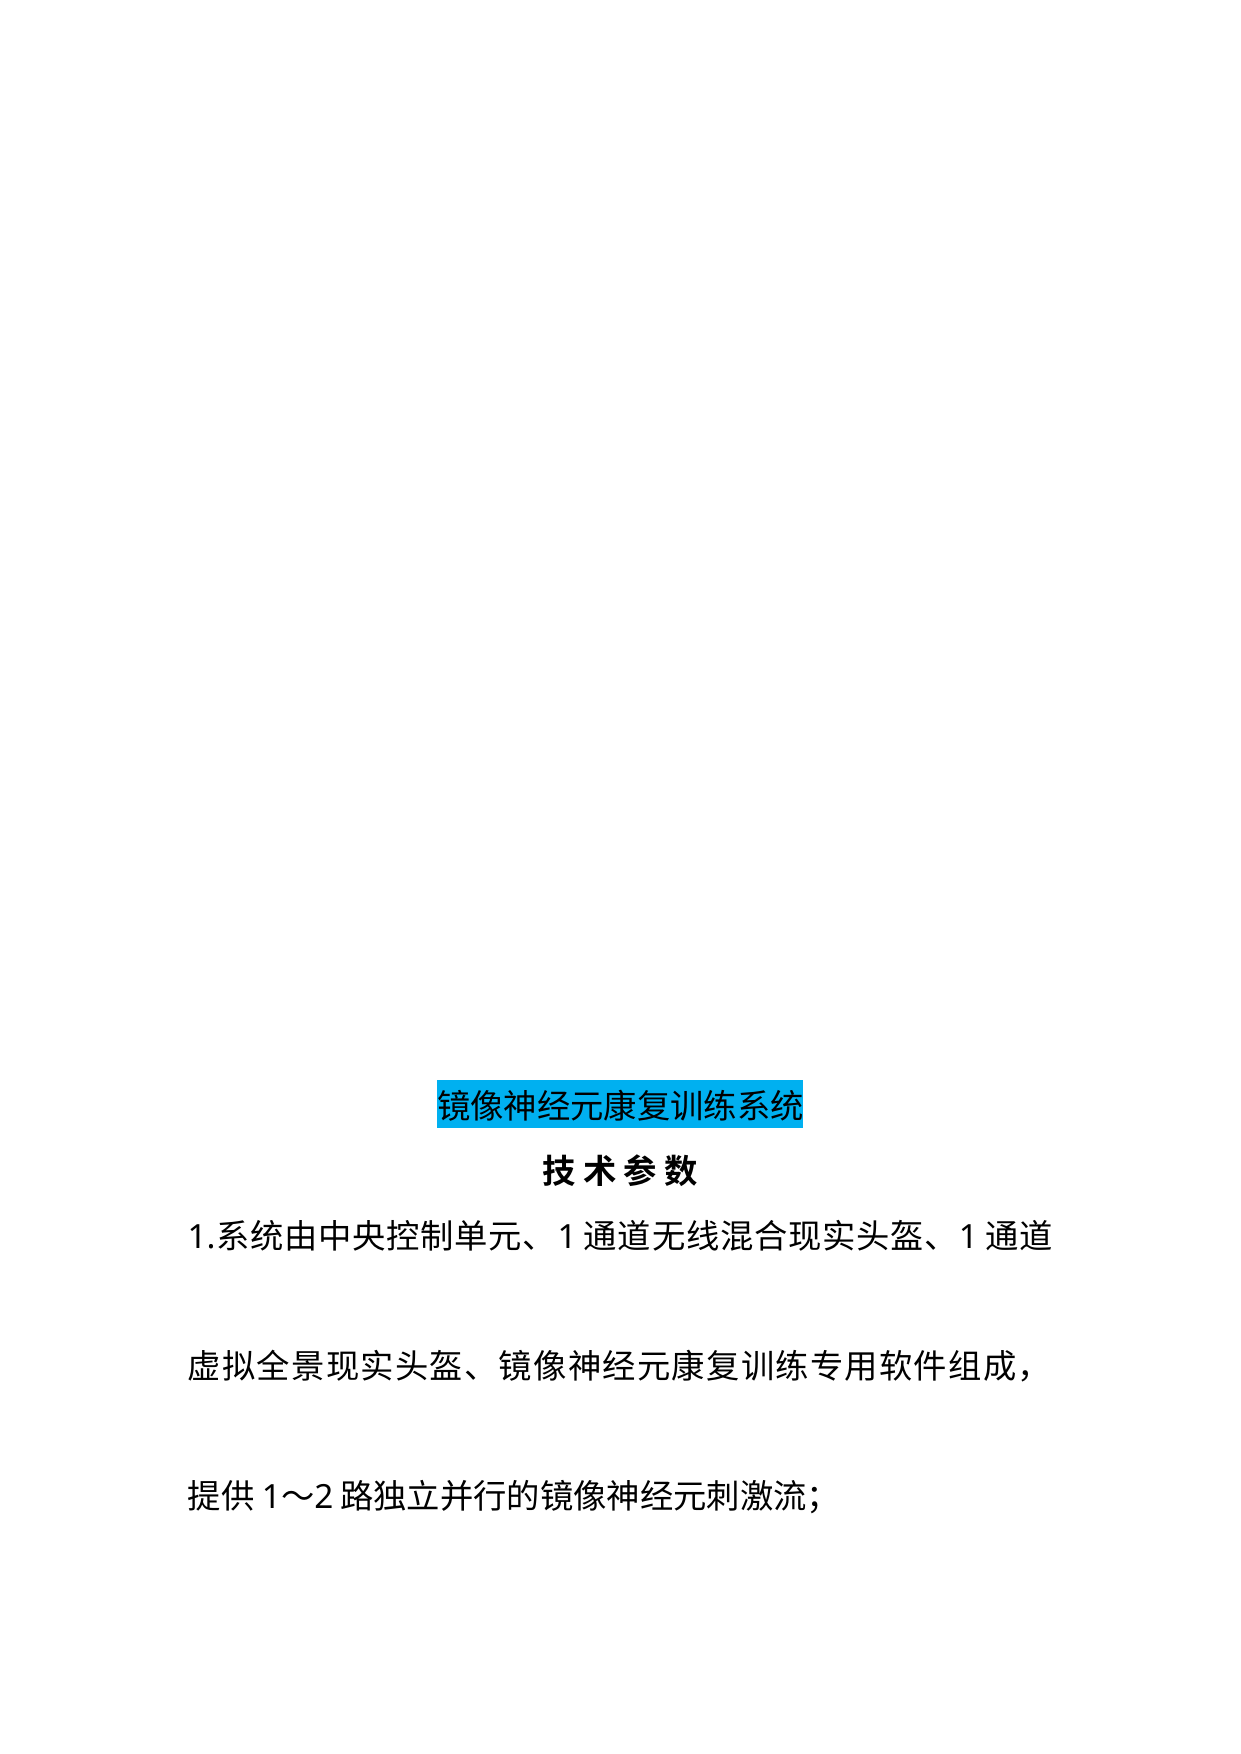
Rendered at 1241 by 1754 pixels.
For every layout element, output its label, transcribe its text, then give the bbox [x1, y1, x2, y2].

text 镜像神经元康复训练系统 [187, 1072, 1053, 1137]
text 1.系统由中央控制单元、1通道无线混合现实头盔、1通道虚拟全景现实头盔、镜像神经元康复训练专用软件组成，提供 1～2路独立并行的镜像神经元刺激流； [187, 1202, 1053, 1527]
text 技 术 参 数 [187, 1137, 1053, 1202]
